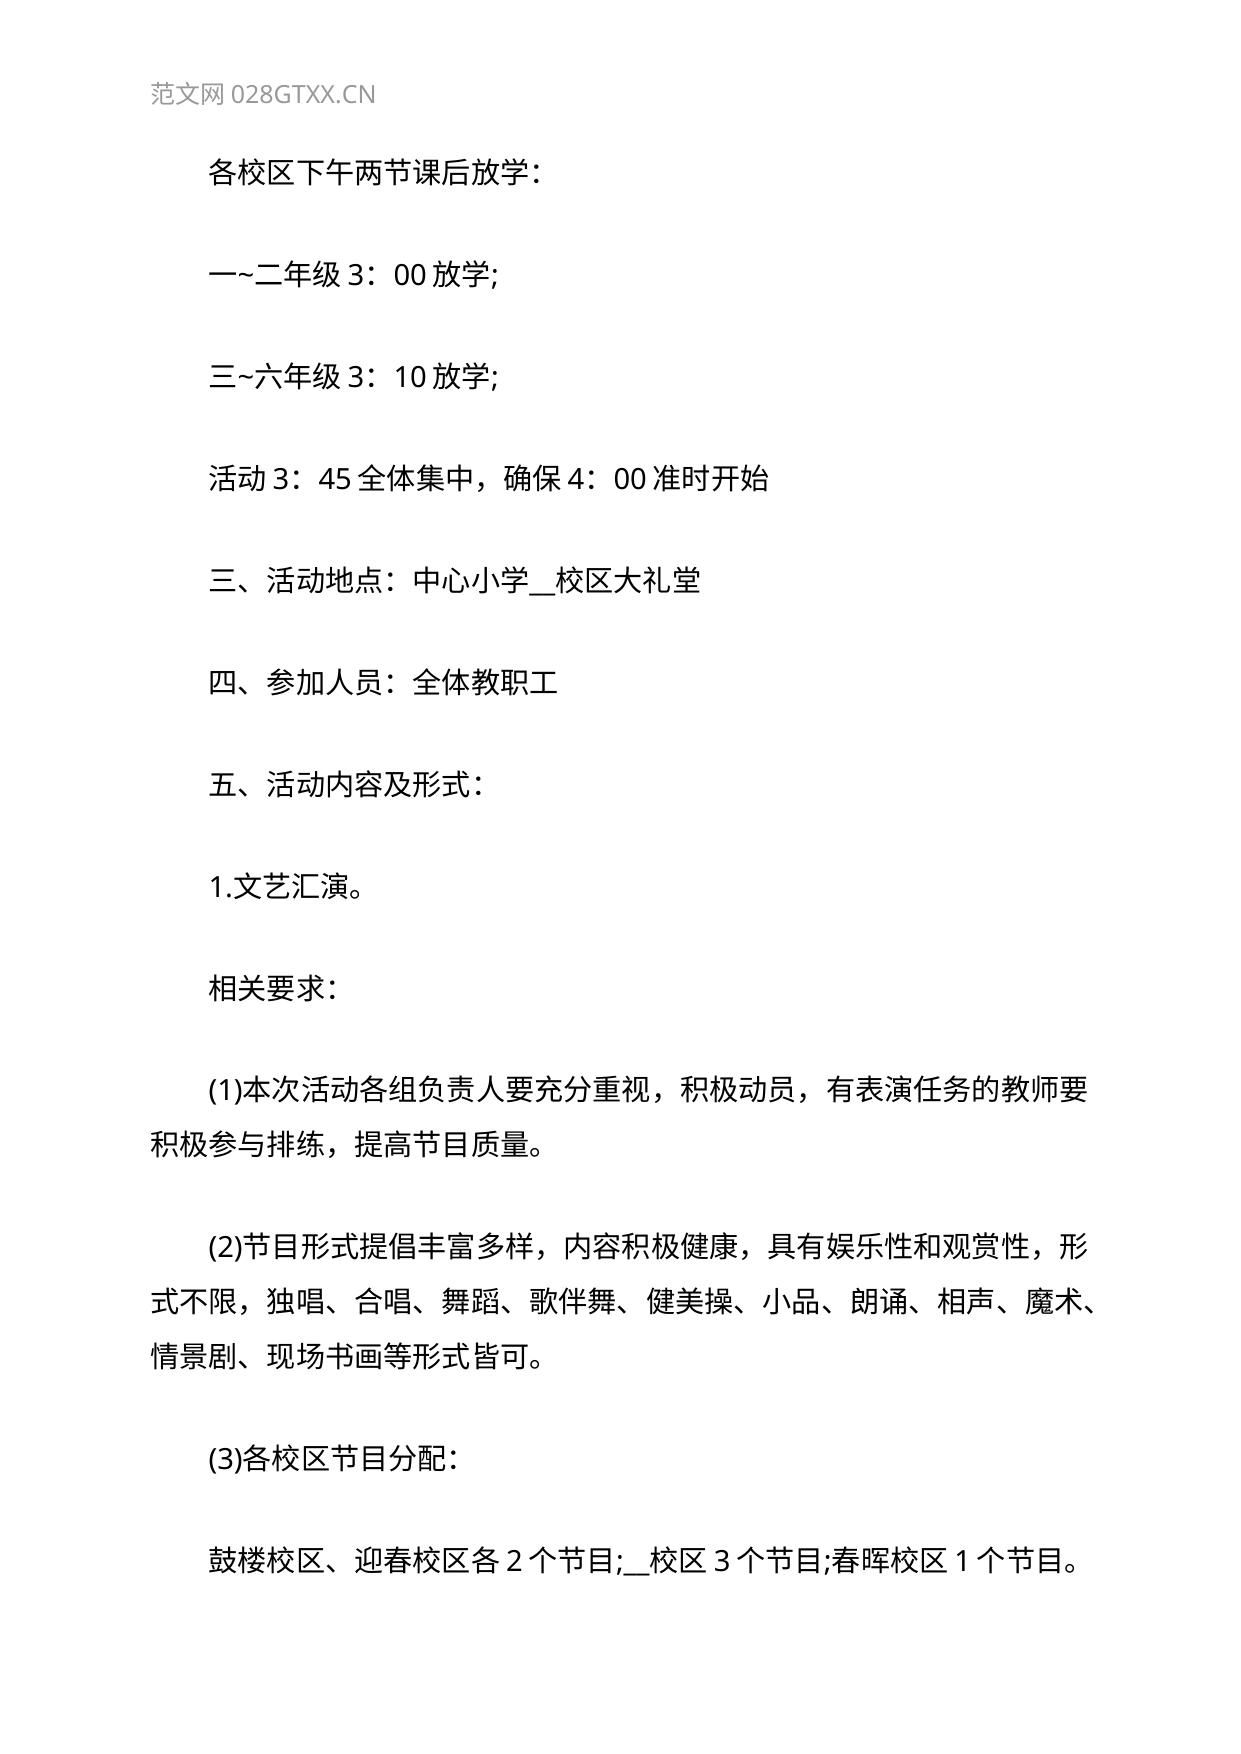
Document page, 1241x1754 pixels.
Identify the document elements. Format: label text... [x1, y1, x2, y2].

text 五、活动内容及形式： [150, 761, 1090, 804]
text 三~六年级3：10放学; [150, 354, 1090, 396]
text 三、活动地点：中心小学__校区大礼堂 [150, 558, 1090, 600]
text 相关要求： [150, 965, 1090, 1007]
text 四、参加人员：全体教职工 [150, 660, 1090, 702]
text (1)本次活动各组负责人要充分重视，积极动员，有表演任务的教师要积极参与排练，提高节目质量。 [150, 1067, 1090, 1164]
text 1.文艺汇演。 [150, 863, 1090, 906]
text 鼓楼校区、迎春校区各2个节目;__校区3个节目;春晖校区1个节目。 [150, 1537, 1090, 1580]
text (3)各校区节目分配： [150, 1435, 1090, 1478]
text 各校区下午两节课后放学： [150, 150, 1090, 192]
text 活动3：45全体集中，确保4：00准时开始 [150, 456, 1090, 498]
text 一~二年级3：00放学; [150, 252, 1090, 294]
text (2)节目形式提倡丰富多样，内容积极健康，具有娱乐性和观赏性，形式不限，独唱、合唱、舞蹈、歌伴舞、健美操、小品、朗诵、相声、魔术、情景剧、现场书画等形式皆可。 [150, 1224, 1090, 1376]
